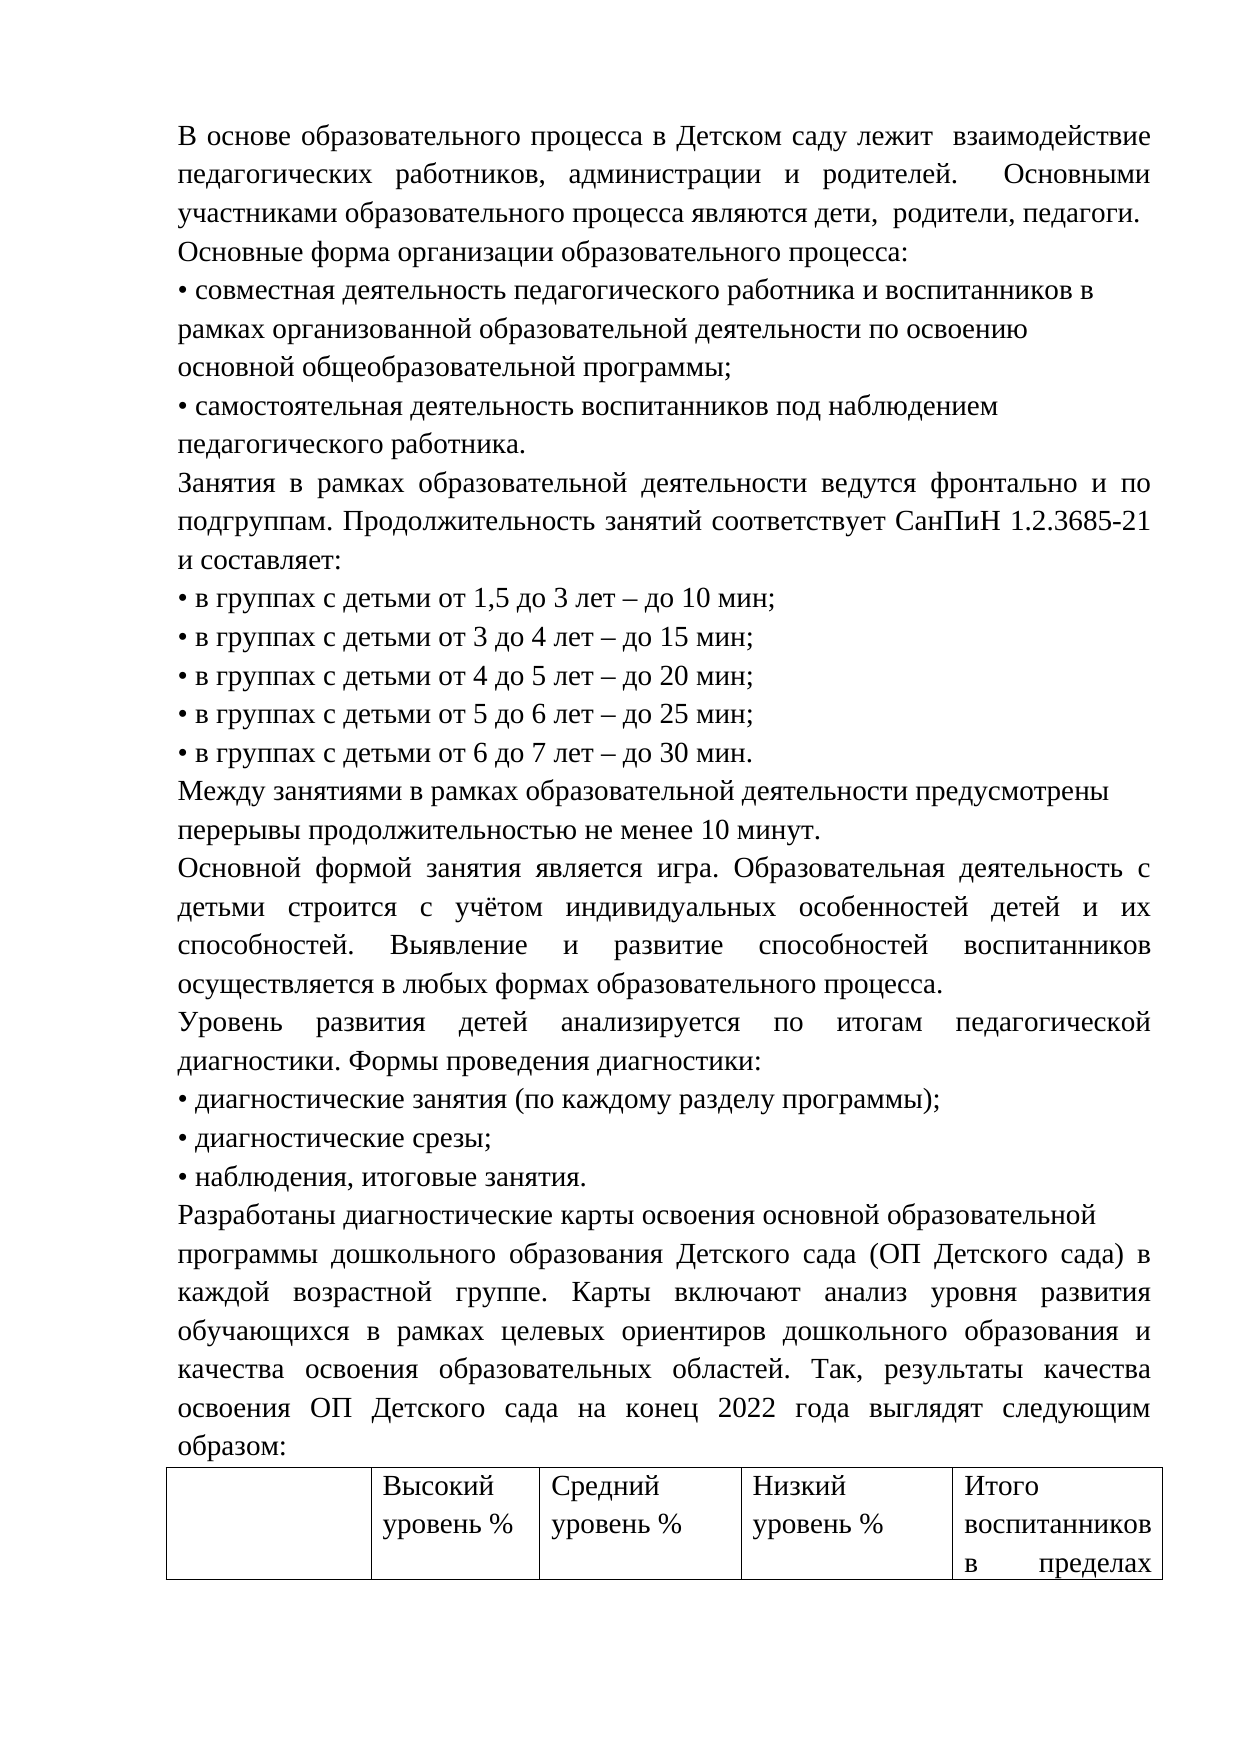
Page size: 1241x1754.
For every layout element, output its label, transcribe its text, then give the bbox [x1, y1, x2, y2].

text • наблюдения, итоговые занятия. [177, 1159, 1152, 1192]
text Основные форма организации образовательного процесса: [177, 234, 1152, 267]
text педагогического работника. [177, 426, 1152, 460]
text Занятия в рамках образовательной деятельности ведутся фронтально и по подгруппам. Продолжительность занятий соответствует СанПиН 1.2.3685-21 и составляет: [177, 465, 1152, 576]
text • диагностические срезы; [177, 1120, 1152, 1154]
text • в группах с детьми от 6 до 7 лет – до 30 мин. [177, 735, 1152, 768]
table_header Низкий уровень % [742, 1468, 952, 1579]
text • в группах с детьми от 3 до 4 лет – до 15 мин; [177, 619, 1152, 653]
text перерывы продолжительностью не менее 10 минут. [177, 812, 1152, 845]
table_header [953, 1468, 1162, 1579]
text рамках организованной образовательной деятельности по освоению [177, 311, 1152, 344]
text основной общеобразовательной программы; [177, 349, 1152, 383]
text Основной формой занятия является игра. Образовательная деятельность с детьми строится с учётом индивидуальных особенностей детей и их способностей. Выявление и развитие способностей воспитанников осуществляется в любых формах образовательного процесса. [177, 850, 1152, 999]
text Между занятиями в рамках образовательной деятельности предусмотрены [177, 773, 1152, 807]
text В основе образовательного процесса в Детском саду лежит взаимодействие педагогических работников, администрации и родителей. Основными участниками образовательного процесса являются дети, родители, педагоги. [177, 118, 1152, 229]
text • диагностические занятия (по каждому разделу программы); [177, 1082, 1152, 1115]
table_header Высокий уровень % [372, 1468, 539, 1579]
text Разработаны диагностические карты освоения основной образовательной [177, 1197, 1152, 1231]
text • самостоятельная деятельность воспитанников под наблюдением [177, 388, 1152, 421]
text • в группах с детьми от 4 до 5 лет – до 20 мин; [177, 658, 1152, 691]
table_header [167, 1468, 371, 1579]
text программы дошкольного образования Детского сада (ОП Детского сада) в каждой возрастной группе. Карты включают анализ уровня развития обучающихся в рамках целевых ориентиров дошкольного образования и качества освоения образовательных областей. Так, результаты качества освоения ОП Детского сада на конец 2022 года выглядят следующим образом: [177, 1236, 1152, 1462]
text • совместная деятельность педагогического работника и воспитанников в [177, 272, 1152, 306]
text Уровень развития детей анализируется по итогам педагогической диагностики. Формы проведения диагностики: [177, 1004, 1152, 1077]
text • в группах с детьми от 5 до 6 лет – до 25 мин; [177, 696, 1152, 730]
table_header Средний уровень % [540, 1468, 741, 1579]
text • в группах с детьми от 1,5 до 3 лет – до 10 мин; [177, 581, 1152, 614]
